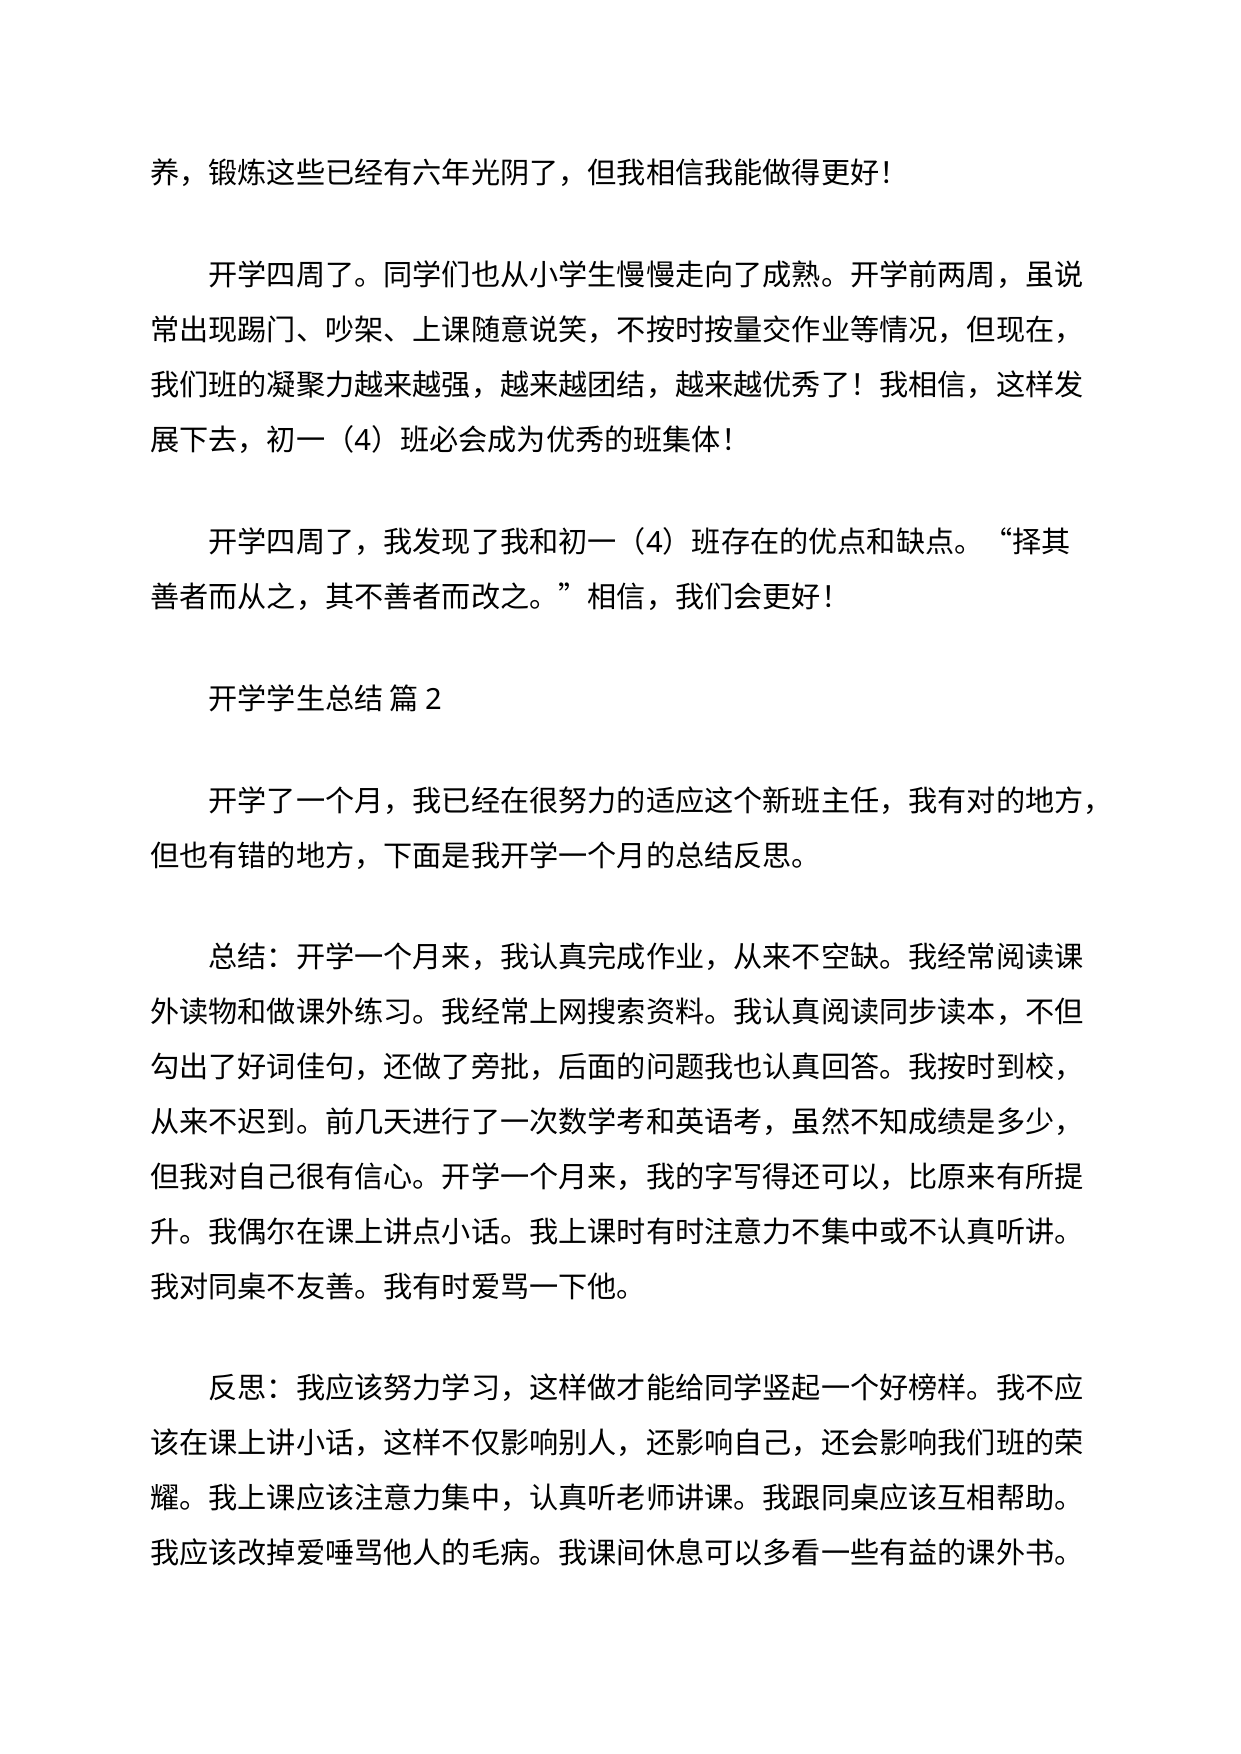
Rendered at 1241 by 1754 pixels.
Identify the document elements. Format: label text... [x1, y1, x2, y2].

text 开学学生总结 篇2 [150, 675, 1090, 718]
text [150, 150, 1090, 192]
text 总结：开学一个月来，我认真完成作业，从来不空缺。我经常阅读课外读物和做课外练习。我经常上网搜索资料。我认真阅读同步读本，不但勾出了好词佳句，还做了旁批，后面的问题我也认真回答。我按时到校，从来不迟到。前几天进行了一次数学考和英语考，虽然不知成绩是多少，但我对自己很有信心。开学一个月来，我的字写得还可以，比原来有所提升。我偶尔在课上讲点小话。我上课时有时注意力不集中或不认真听讲。我对同桌不友善。我有时爱骂一下他。 [150, 934, 1090, 1306]
text 开学了一个月，我已经在很努力的适应这个新班主任，我有对的地方，但也有错的地方，下面是我开学一个月的总结反思。 [150, 777, 1090, 874]
text 反思：我应该努力学习，这样做才能给同学竖起一个好榜样。我不应该在课上讲小话，这样不仅影响别人，还影响自己，还会影响我们班的荣耀。我上课应该注意力集中，认真听老师讲课。我跟同桌应该互相帮助。我应该改掉爱唾骂他人的毛病。我课间休息可以多看一些有益的课外书。 [150, 1365, 1090, 1572]
text 开学四周了。同学们也从小学生慢慢走向了成熟。开学前两周，虽说常出现踢门、吵架、上课随意说笑，不按时按量交作业等情况，但现在，我们班的凝聚力越来越强，越来越团结，越来越优秀了！我相信，这样发展下去，初一（4）班必会成为优秀的班集体！ [150, 252, 1090, 459]
text 开学四周了，我发现了我和初一（4）班存在的优点和缺点。“择其善者而从之，其不善者而改之。”相信，我们会更好！ [150, 518, 1090, 616]
